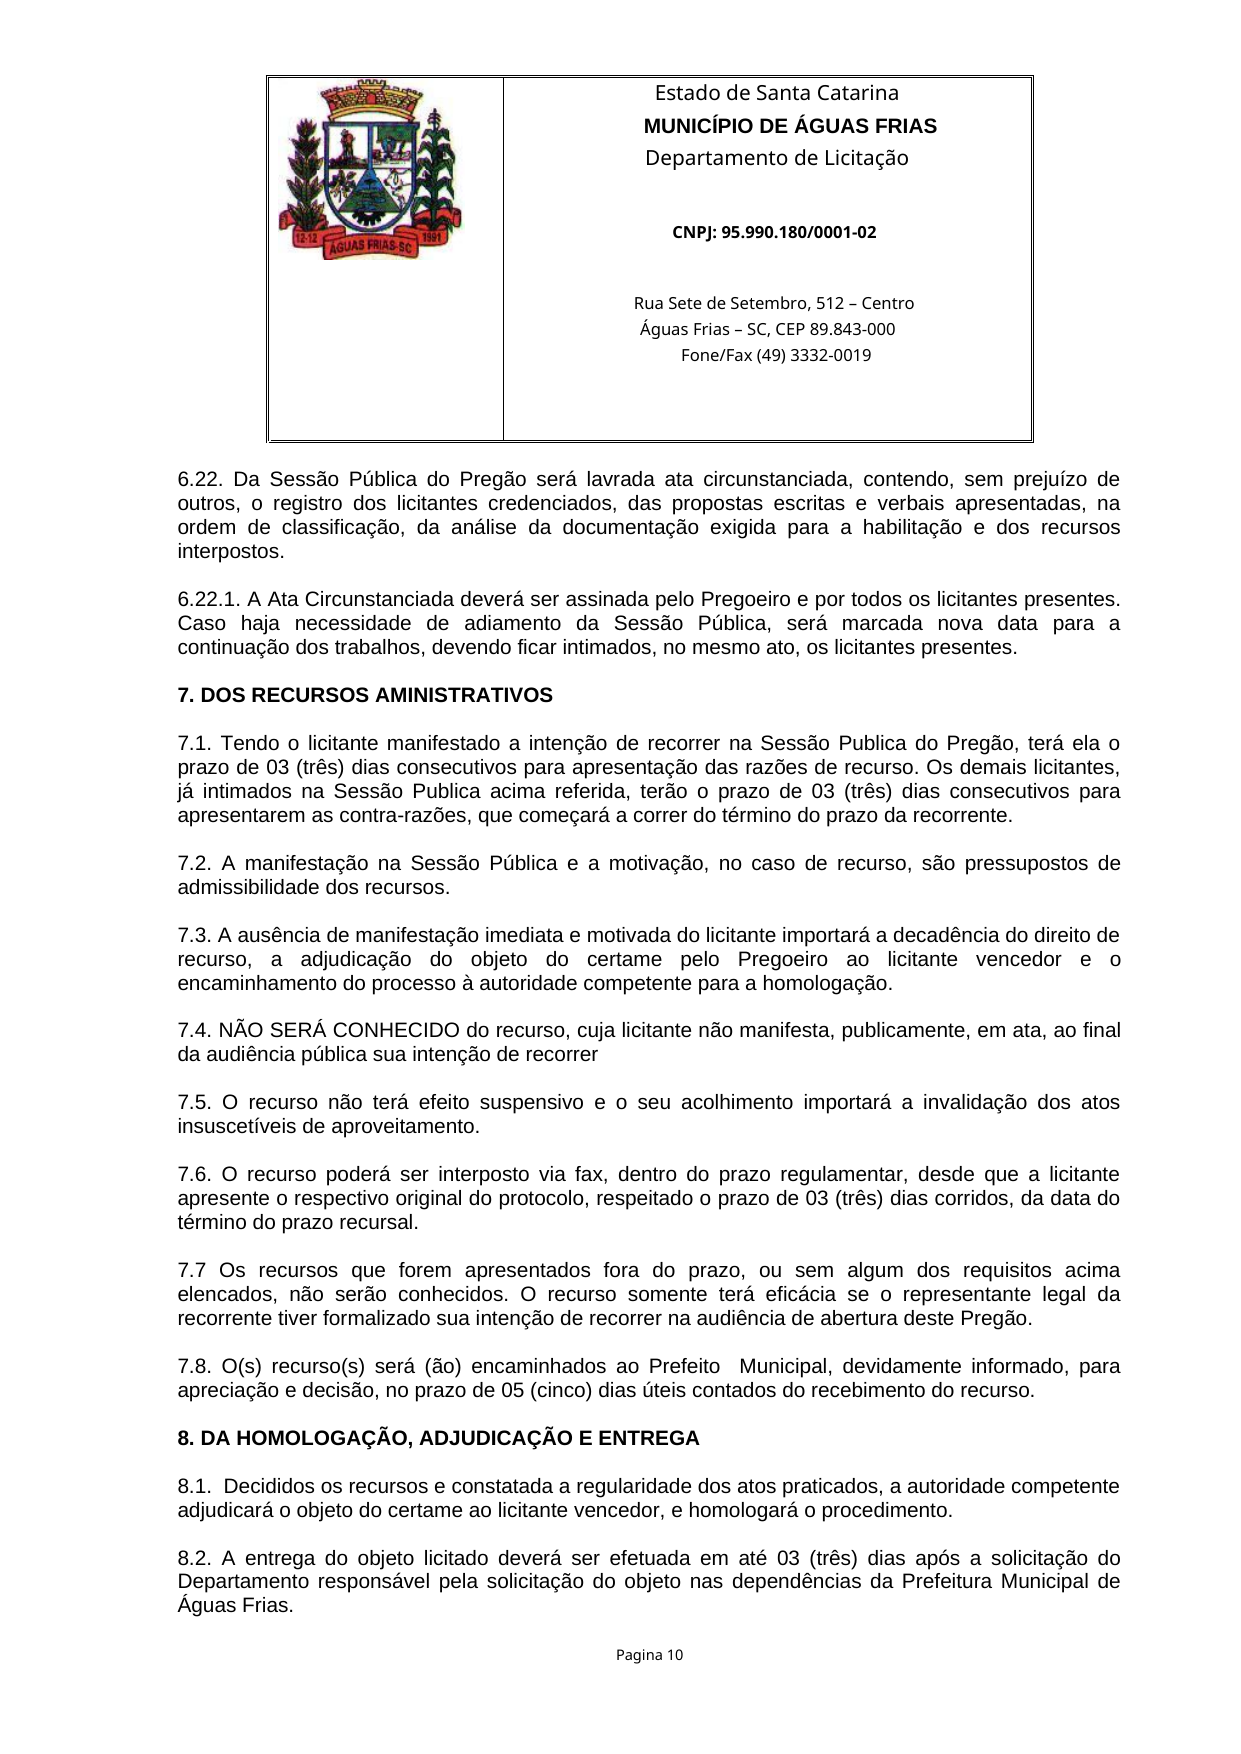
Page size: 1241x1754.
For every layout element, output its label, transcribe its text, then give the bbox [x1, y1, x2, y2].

text 7.5. O recurso não terá efeito suspensivo e o seu acolhimento importará a invalidação dos atos insuscetíveis de aproveitamento. [177, 1090, 1122, 1138]
text 7.8. O(s) recurso(s) será (ão) encaminhados ao Prefeito Municipal, devidamente informado, para apreciação e decisão, no prazo de 05 (cinco) dias úteis contados do recebimento do recurso. [177, 1354, 1122, 1402]
text 7.3. A ausência de manifestação imediata e motivada do licitante importará a decadência do direito de recurso, a adjudicação do objeto do certame pelo Pregoeiro ao licitante vencedor e o encaminhamento do processo à autoridade competente para a homologação. [177, 922, 1122, 994]
picture [278, 78, 465, 260]
text 7.4. NÃO SERÁ CONHECIDO do recurso, cuja licitante não manifesta, publicamente, em ata, ao final da audiência pública sua intenção de recorrer [177, 1018, 1122, 1066]
text 8. DA HOMOLOGAÇÃO, ADJUDICAÇÃO E ENTREGA [177, 1426, 1122, 1449]
text 7.6. O recurso poderá ser interposto via fax, dentro do prazo regulamentar, desde que a licitante apresente o respectivo original do protocolo, respeitado o prazo de 03 (três) dias corridos, da data do término do prazo recursal. [177, 1162, 1122, 1234]
text 6.22. Da Sessão Pública do Pregão será lavrada ata circunstanciada, contendo, sem prejuízo de outros, o registro dos licitantes credenciados, das propostas escritas e verbais apresentadas, na ordem de classificação, da análise da documentação exigida para a habilitação e dos recursos interpostos. [177, 467, 1122, 563]
text 6.22.1. A Ata Circunstanciada deverá ser assinada pelo Pregoeiro e por todos os licitantes presentes. Caso haja necessidade de adiamento da Sessão Pública, será marcada nova data para a continuação dos trabalhos, devendo ficar intimados, no mesmo ato, os licitantes presentes. [177, 587, 1122, 659]
text 7.7 Os recursos que forem apresentados fora do prazo, ou sem algum dos requisitos acima elencados, não serão conhecidos. O recurso somente terá eficácia se o representante legal da recorrente tiver formalizado sua intenção de recorrer na audiência de abertura deste Pregão. [177, 1258, 1122, 1330]
text 7.2. A manifestação na Sessão Pública e a motivação, no caso de recurso, são pressupostos de admissibilidade dos recursos. [177, 851, 1122, 898]
text 8.2. A entrega do objeto licitado deverá ser efetuada em até 03 (três) dias após a solicitação do Departamento responsável pela solicitação do objeto nas dependências da Prefeitura Municipal de Águas Frias. [177, 1545, 1122, 1617]
text 8.1. Decididos os recursos e constatada a regularidade dos atos praticados, a autoridade competente adjudicará o objeto do certame ao licitante vencedor, e homologará o procedimento. [177, 1473, 1122, 1521]
text 7.1. Tendo o licitante manifestado a intenção de recorrer na Sessão Publica do Pregão, terá ela o prazo de 03 (três) dias consecutivos para apresentação das razões de recurso. Os demais licitantes, já intimados na Sessão Publica acima referida, terão o prazo de 03 (três) dias consecutivos para apresentarem as contra-razões, que começará a correr do término do prazo da recorrente. [177, 731, 1122, 827]
text 7. DOS RECURSOS AMINISTRATIVOS [177, 683, 1122, 707]
